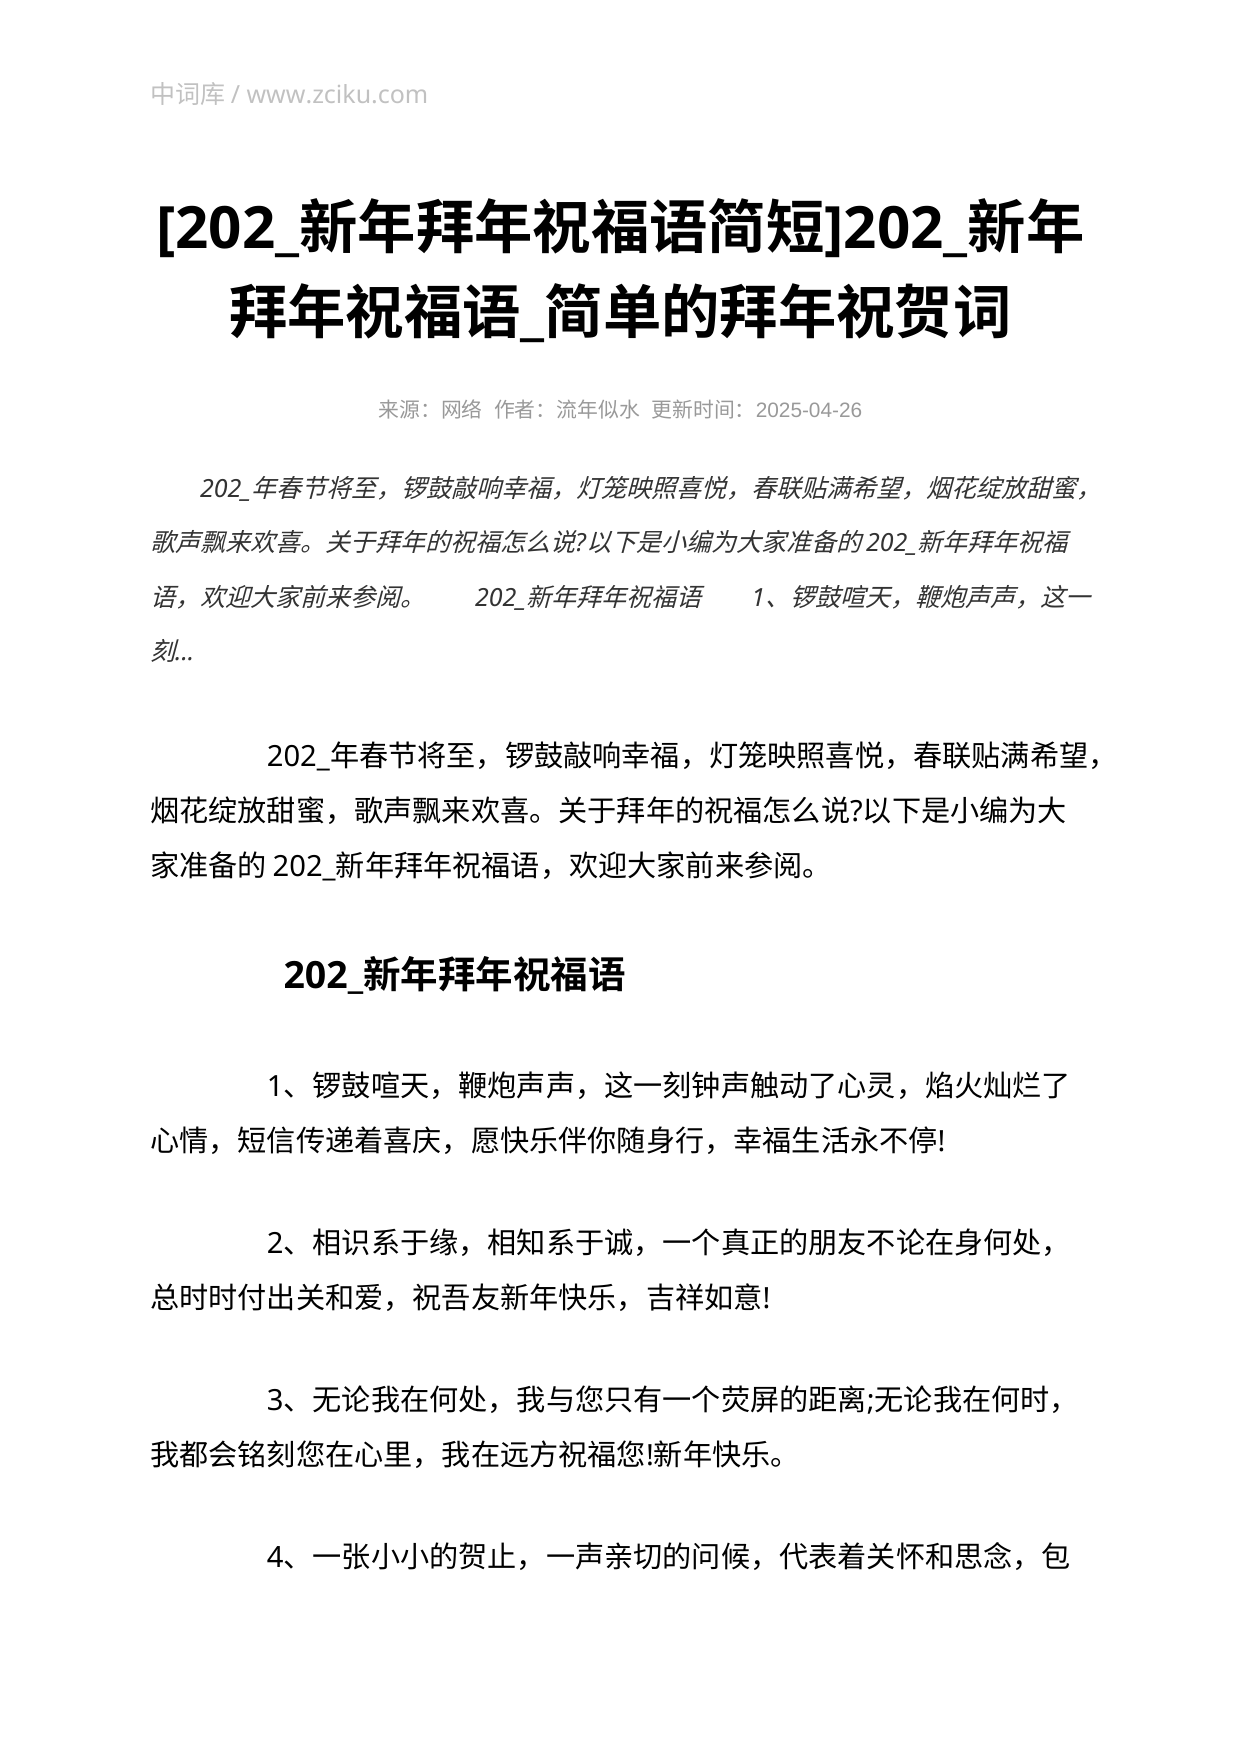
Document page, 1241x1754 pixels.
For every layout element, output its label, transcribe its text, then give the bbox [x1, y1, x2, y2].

text 2、相识系于缘，相知系于诚，一个真正的朋友不论在身何处，总时时付出关和爱，祝吾友新年快乐，吉祥如意! [150, 1219, 1090, 1317]
subtitle [202_新年拜年祝福语简短]202_新年拜年祝福语_简单的拜年祝贺词 [150, 181, 1090, 351]
text 1、锣鼓喧天，鞭炮声声，这一刻钟声触动了心灵，焰火灿烂了心情，短信传递着喜庆，愿快乐伴你随身行，幸福生活永不停! [150, 1062, 1090, 1160]
text 3、无论我在何处，我与您只有一个荧屏的距离;无论我在何时，我都会铭刻您在心里，我在远方祝福您!新年快乐。 [150, 1376, 1090, 1474]
text 202_新年拜年祝福语 [150, 945, 1090, 999]
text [150, 1533, 1090, 1576]
text 202_年春节将至，锣鼓敲响幸福，灯笼映照喜悦，春联贴满希望，烟花绽放甜蜜，歌声飘来欢喜。关于拜年的祝福怎么说?以下是小编为大家准备的202_新年拜年祝福语，欢迎大家前来参阅。 202_新年拜年祝福语 1、锣鼓喧天，鞭炮声声，这一刻... [150, 468, 1090, 668]
text 来源：网络 作者：流年似水 更新时间：2025-04-26 [150, 398, 1090, 422]
text 202_年春节将至，锣鼓敲响幸福，灯笼映照喜悦，春联贴满希望，烟花绽放甜蜜，歌声飘来欢喜。关于拜年的祝福怎么说?以下是小编为大家准备的202_新年拜年祝福语，欢迎大家前来参阅。 [150, 733, 1090, 885]
